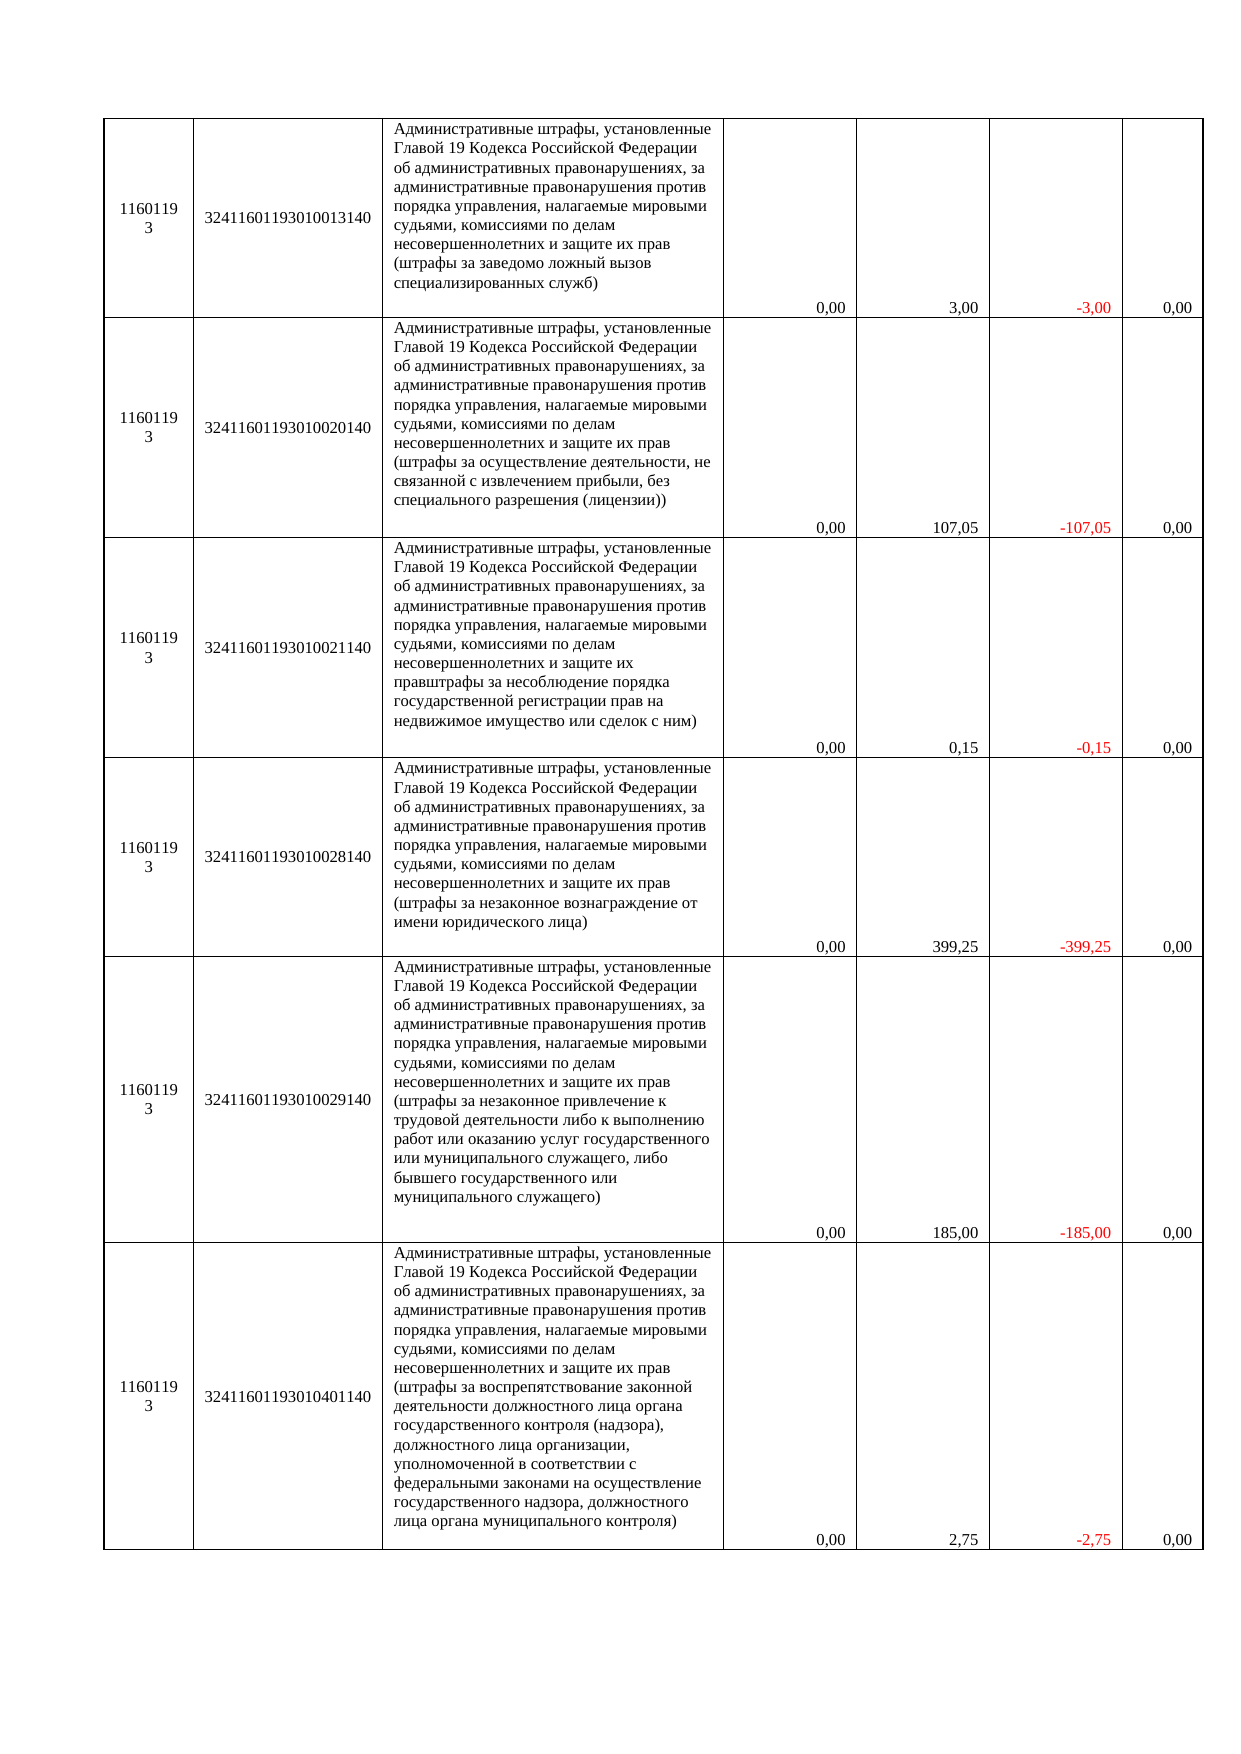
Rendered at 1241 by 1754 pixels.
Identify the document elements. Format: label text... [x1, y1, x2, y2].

table_cell -399,25 [990, 758, 1122, 956]
table_cell 32411601193010029140 [194, 957, 382, 1242]
table_cell 11601193 [105, 1243, 193, 1549]
table_cell 0,00 [724, 1243, 856, 1549]
table_cell 11601193 [105, 538, 193, 757]
table_cell 0,00 [1123, 1243, 1202, 1549]
table_cell Административные штрафы, установленные Главой 19 Кодекса Российской Федерации об административных правонарушениях, за административные правонарушения против порядка управления, налагаемые мировыми судьями, комиссиями по делам несовершеннолетних и защите их прав (штрафы за незаконное привлечение к трудовой деятельности либо к выполнению работ или оказанию услуг государственного или муниципального служащего, либо бывшего государственного или муниципального служащего) [383, 957, 723, 1242]
table_cell 11601193 [105, 957, 193, 1242]
table_cell 0,00 [724, 758, 856, 956]
table_cell 32411601193010021140 [194, 538, 382, 757]
table_cell -185,00 [990, 957, 1122, 1242]
table_cell -2,75 [990, 1243, 1122, 1549]
table_cell 0,00 [724, 119, 856, 317]
table_cell 32411601193010020140 [194, 318, 382, 537]
table_cell 11601193 [105, 119, 193, 317]
table_cell 3,00 [857, 119, 989, 317]
table_cell 0,15 [857, 538, 989, 757]
table_cell 0,00 [1123, 538, 1202, 757]
table_cell 32411601193010013140 [194, 119, 382, 317]
table_cell 11601193 [105, 758, 193, 956]
table_cell 2,75 [857, 1243, 989, 1549]
table_cell 0,00 [724, 538, 856, 757]
table_cell 0,00 [724, 318, 856, 537]
table_cell 399,25 [857, 758, 989, 956]
table_cell -0,15 [990, 538, 1122, 757]
table_cell 0,00 [1123, 758, 1202, 956]
table_cell Административные штрафы, установленные Главой 19 Кодекса Российской Федерации об административных правонарушениях, за административные правонарушения против порядка управления, налагаемые мировыми судьями, комиссиями по делам несовершеннолетних и защите их прав (штрафы за воспрепятствование законной деятельности должностного лица органа государственного контроля (надзора), должностного лица организации, уполномоченной в соответствии с федеральными законами на осуществление государственного надзора, должностного лица органа муниципального контроля) [383, 1243, 723, 1549]
table_cell Административные штрафы, установленные Главой 19 Кодекса Российской Федерации об административных правонарушениях, за административные правонарушения против порядка управления, налагаемые мировыми судьями, комиссиями по делам несовершеннолетних и защите их правштрафы за несоблюдение порядка государственной регистрации прав на недвижимое имущество или сделок с ним) [383, 538, 723, 757]
table_cell 0,00 [1123, 119, 1202, 317]
table_cell Административные штрафы, установленные Главой 19 Кодекса Российской Федерации об административных правонарушениях, за административные правонарушения против порядка управления, налагаемые мировыми судьями, комиссиями по делам несовершеннолетних и защите их прав (штрафы за осуществление деятельности, не связанной с извлечением прибыли, без специального разрешения (лицензии)) [383, 318, 723, 537]
table_cell -3,00 [990, 119, 1122, 317]
table_cell 11601193 [105, 318, 193, 537]
table_cell Административные штрафы, установленные Главой 19 Кодекса Российской Федерации об административных правонарушениях, за административные правонарушения против порядка управления, налагаемые мировыми судьями, комиссиями по делам несовершеннолетних и защите их прав (штрафы за незаконное вознаграждение от имени юридического лица) [383, 758, 723, 956]
table_cell 0,00 [1123, 957, 1202, 1242]
table_cell 0,00 [1123, 318, 1202, 537]
table_cell 32411601193010401140 [194, 1243, 382, 1549]
table_cell 0,00 [724, 957, 856, 1242]
table_cell Административные штрафы, установленные Главой 19 Кодекса Российской Федерации об административных правонарушениях, за административные правонарушения против порядка управления, налагаемые мировыми судьями, комиссиями по делам несовершеннолетних и защите их прав (штрафы за заведомо ложный вызов специализированных служб) [383, 119, 723, 317]
table_cell 32411601193010028140 [194, 758, 382, 956]
table_cell -107,05 [990, 318, 1122, 537]
table_cell 185,00 [857, 957, 989, 1242]
table_cell 107,05 [857, 318, 989, 537]
